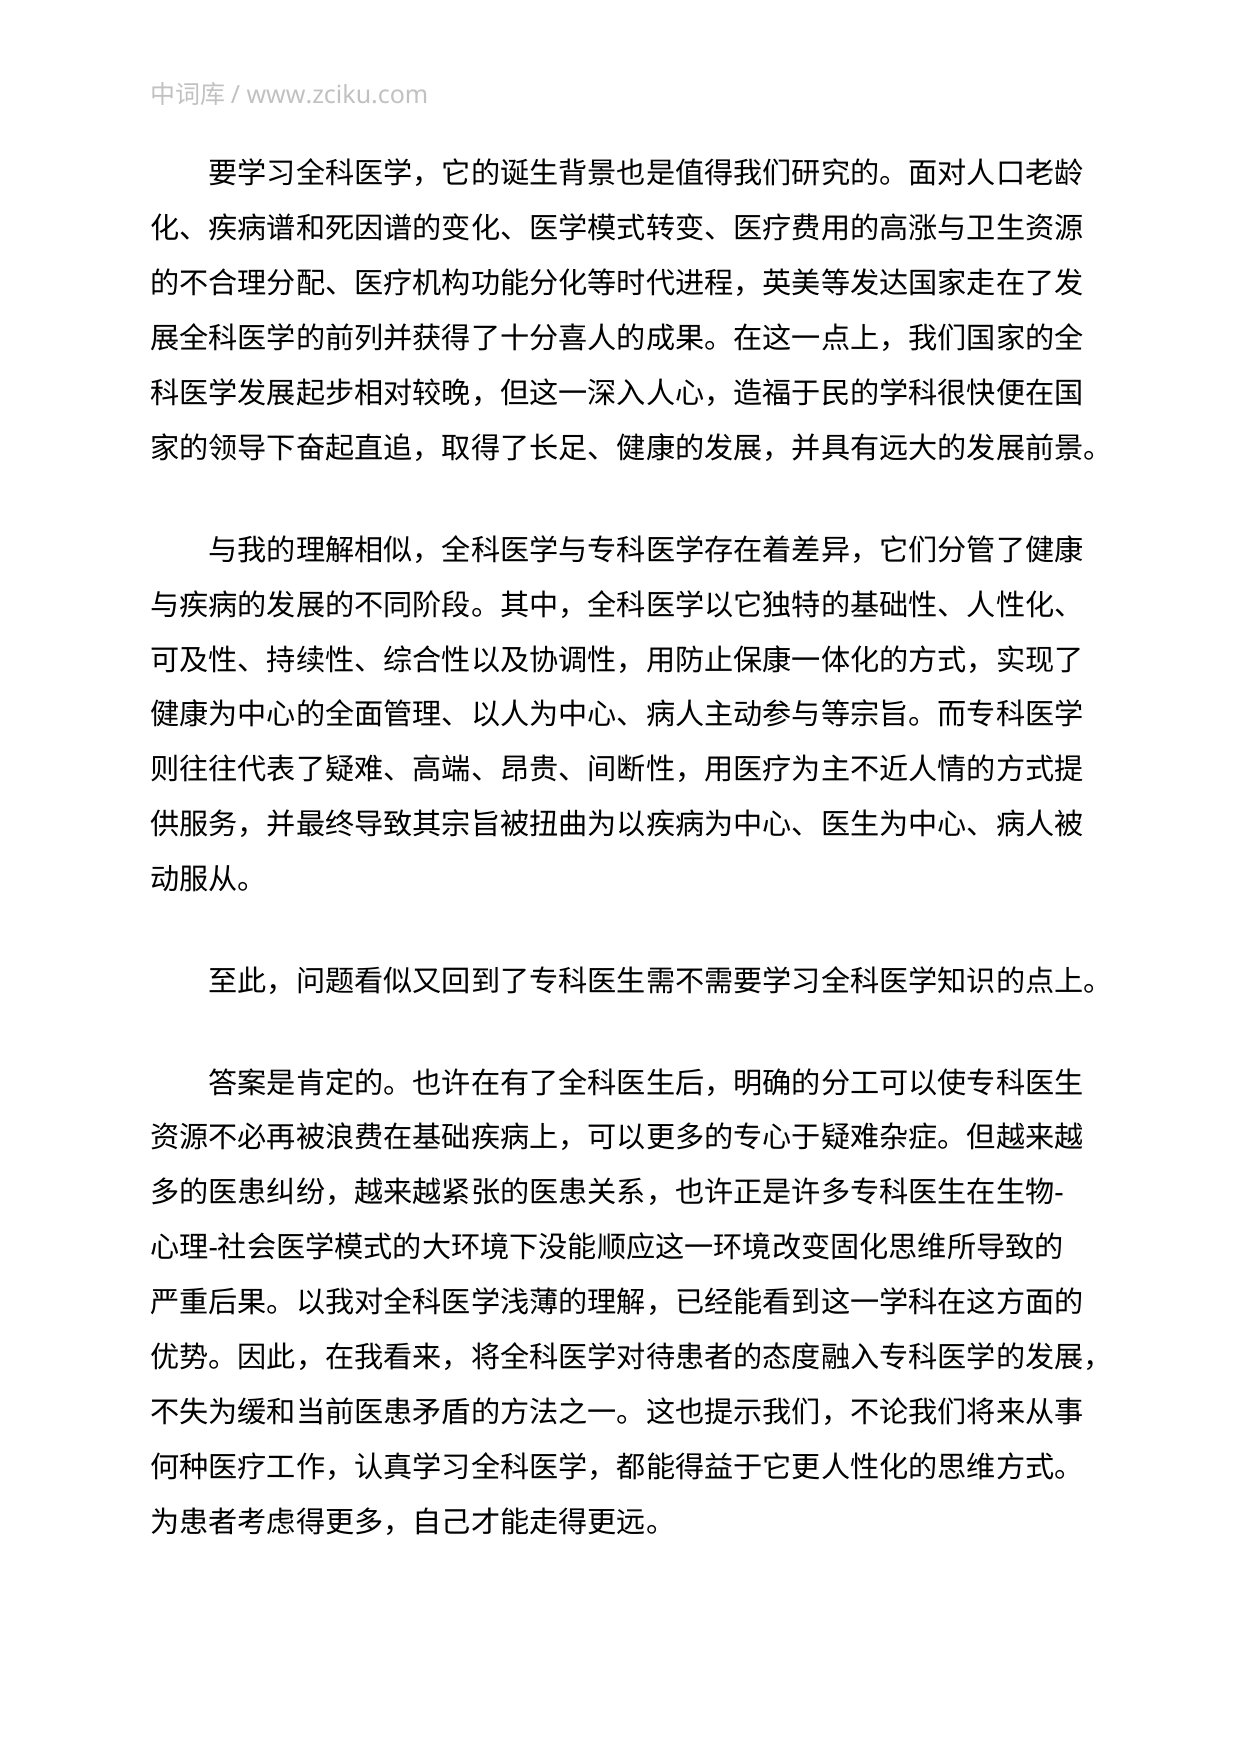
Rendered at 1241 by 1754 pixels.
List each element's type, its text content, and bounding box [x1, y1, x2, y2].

text 答案是肯定的。也许在有了全科医生后，明确的分工可以使专科医生资源不必再被浪费在基础疾病上，可以更多的专心于疑难杂症。但越来越多的医患纠纷，越来越紧张的医患关系，也许正是许多专科医生在生物-心理-社会医学模式的大环境下没能顺应这一环境改变固化思维所导致的严重后果。以我对全科医学浅薄的理解，已经能看到这一学科在这方面的优势。因此，在我看来，将全科医学对待患者的态度融入专科医学的发展，不失为缓和当前医患矛盾的方法之一。这也提示我们，不论我们将来从事何种医疗工作，认真学习全科医学，都能得益于它更人性化的思维方式。为患者考虑得更多，自己才能走得更远。 [150, 1059, 1090, 1541]
text 与我的理解相似，全科医学与专科医学存在着差异，它们分管了健康与疾病的发展的不同阶段。其中，全科医学以它独特的基础性、人性化、可及性、持续性、综合性以及协调性，用防止保康一体化的方式，实现了健康为中心的全面管理、以人为中心、病人主动参与等宗旨。而专科医学则往往代表了疑难、高端、昂贵、间断性，用医疗为主不近人情的方式提供服务，并最终导致其宗旨被扭曲为以疾病为中心、医生为中心、病人被动服从。 [150, 526, 1090, 898]
text 至此，问题看似又回到了专科医生需不需要学习全科医学知识的点上。 [150, 957, 1090, 1000]
text 要学习全科医学，它的诞生背景也是值得我们研究的。面对人口老龄化、疾病谱和死因谱的变化、医学模式转变、医疗费用的高涨与卫生资源的不合理分配、医疗机构功能分化等时代进程，英美等发达国家走在了发展全科医学的前列并获得了十分喜人的成果。在这一点上，我们国家的全科医学发展起步相对较晚，但这一深入人心，造福于民的学科很快便在国家的领导下奋起直追，取得了长足、健康的发展，并具有远大的发展前景。 [150, 150, 1090, 467]
